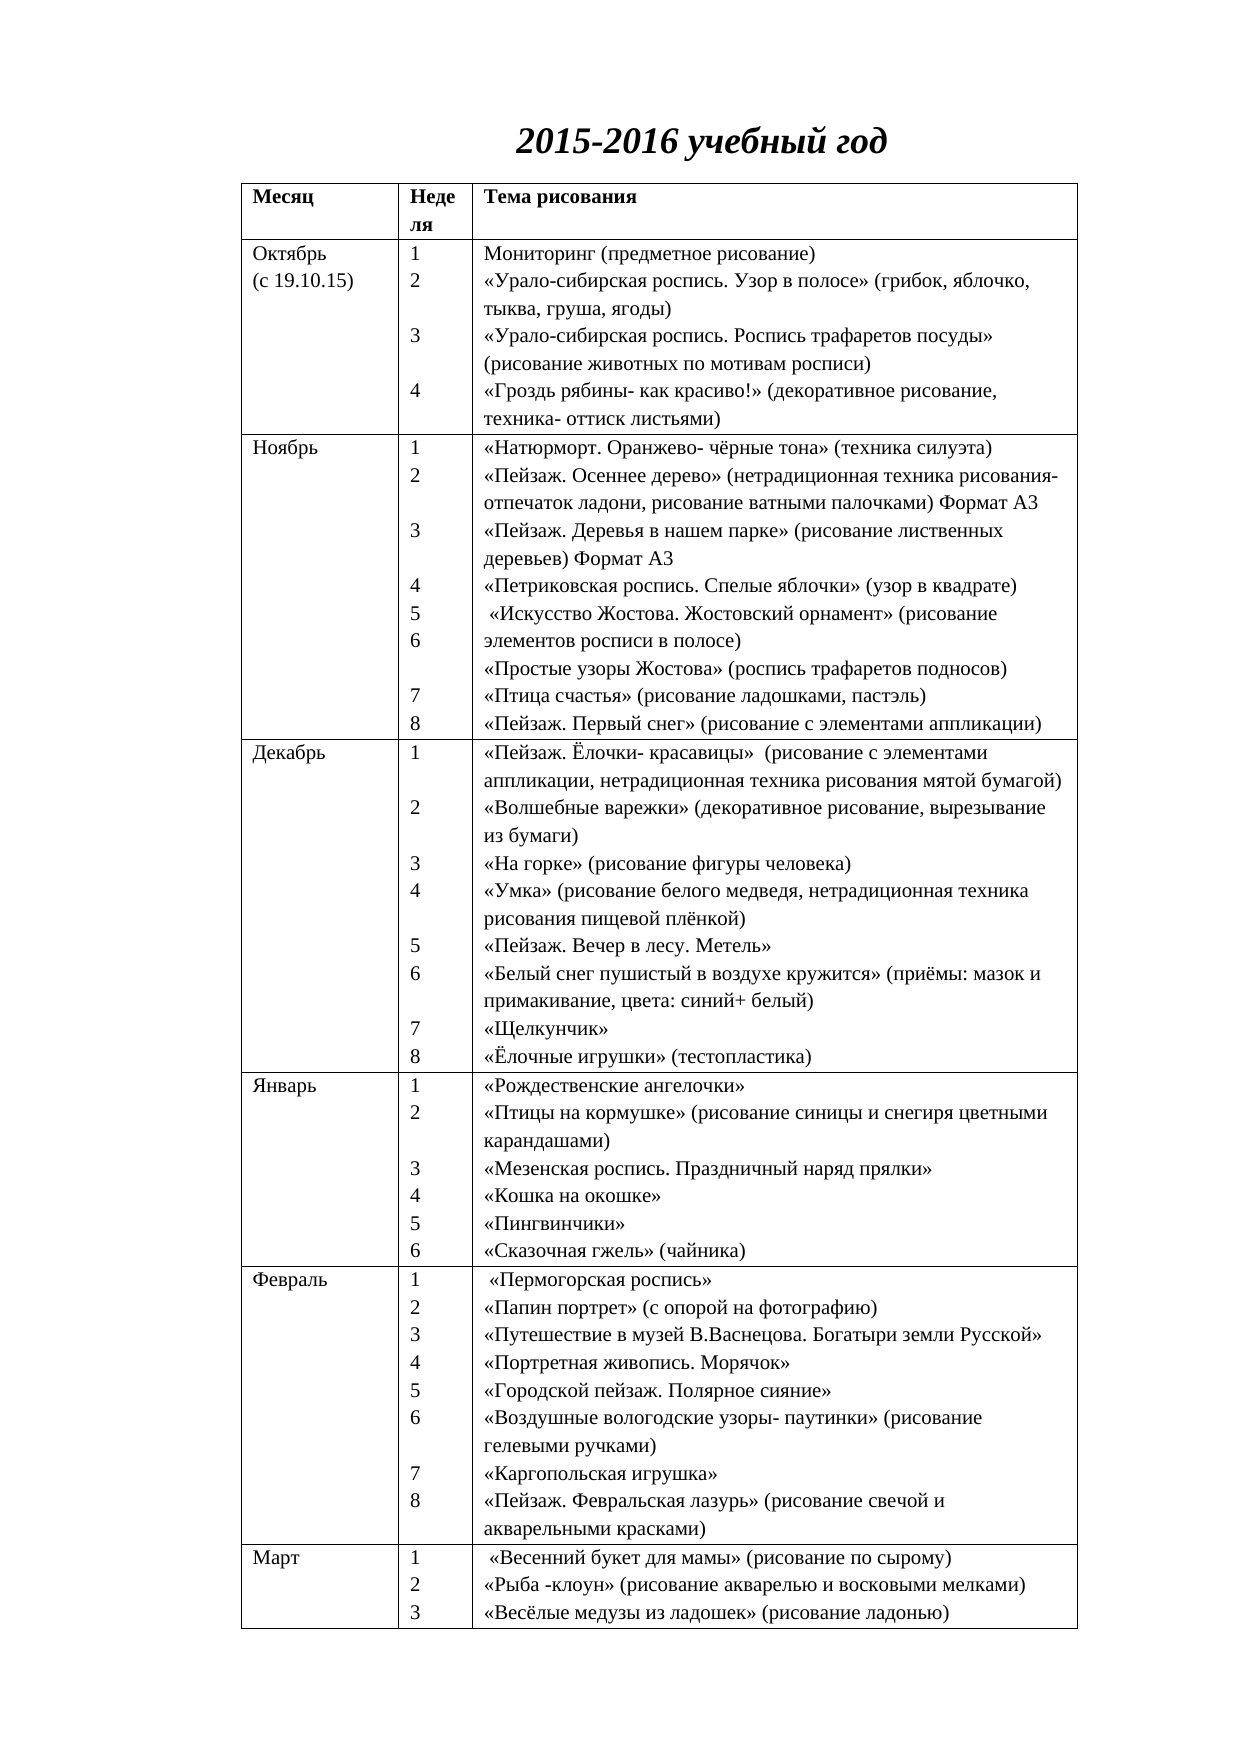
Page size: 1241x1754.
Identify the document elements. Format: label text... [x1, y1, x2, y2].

table_cell Октябрь (с 19.10.15) [242, 240, 398, 434]
table_cell 1 2 3 4 5 6 7 8 [399, 1545, 472, 1628]
table_cell Ноябрь [242, 435, 398, 739]
table_cell «Рождественские ангелочки» «Птицы на кормушке» (рисование синицы и снегиря цветными карандашами) «Мезенская роспись. Праздничный наряд прялки» «Кошка на окошке» «Пингвинчики» «Сказочная гжель» (чайника) [473, 1073, 1077, 1266]
table_cell «Натюрморт. Оранжево- чёрные тона» (техника силуэта) «Пейзаж. Осеннее дерево» (нетрадиционная техника рисования- отпечаток ладони, рисование ватными палочками) Формат А3 «Пейзаж. Деревья в нашем парке» (рисование лиственных деревьев) Формат А3 «Петриковская роспись. Спелые яблочки» (узор в квадрате) «Искусство Жостова. Жостовский орнамент» (рисование элементов росписи в полосе) «Простые узоры Жостова» (роспись трафаретов подносов) «Птица счастья» (рисование ладошками, пастэль) «Пейзаж. Первый снег» (рисование с элементами аппликации) [473, 435, 1077, 739]
text 2015-2016 учебный год [252, 118, 1152, 161]
table_cell Январь [242, 1073, 398, 1266]
table_cell 1 2 3 4 [399, 240, 472, 434]
table_cell Февраль [242, 1267, 398, 1543]
table_cell «Пермогорская роспись» «Папин портрет» (с опорой на фотографию) «Путешествие в музей В.Васнецова. Богатыри земли Русской» «Портретная живопись. Морячок» «Городской пейзаж. Полярное сияние» «Воздушные вологодские узоры- паутинки» (рисование гелевыми ручками) «Каргопольская игрушка» «Пейзаж. Февральская лазурь» (рисование свечой и акварельными красками) [473, 1267, 1077, 1543]
table_cell 1 2 3 4 5 6 [399, 1073, 472, 1266]
table_cell «Пейзаж. Ёлочки- красавицы» (рисование с элементами аппликации, нетрадиционная техника рисования мятой бумагой) «Волшебные варежки» (декоративное рисование, вырезывание из бумаги) «На горке» (рисование фигуры человека) «Умка» (рисование белого медведя, нетрадиционная техника рисования пищевой плёнкой) «Пейзаж. Вечер в лесу. Метель» «Белый снег пушистый в воздухе кружится» (приёмы: мазок и примакивание, цвета: синий+ белый) «Щелкунчик» «Ёлочные игрушки» (тестопластика) [473, 740, 1077, 1072]
table_cell Мониторинг (предметное рисование) «Урало-сибирская роспись. Узор в полосе» (грибок, яблочко, тыква, груша, ягоды) «Урало-сибирская роспись. Роспись трафаретов посуды» (рисование животных по мотивам росписи) «Гроздь рябины- как красиво!» (декоративное рисование, техника- оттиск листьями) [473, 240, 1077, 434]
table_cell 1 2 3 4 5 6 7 8 [399, 740, 472, 1072]
table_header Месяц [242, 184, 398, 239]
table_cell 1 2 3 4 5 6 7 8 [399, 1267, 472, 1543]
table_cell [473, 1545, 1077, 1628]
table_cell Декабрь [242, 740, 398, 1072]
table_header Неделя [399, 184, 472, 239]
table_header Тема рисования [473, 184, 1077, 239]
table_cell Март [242, 1545, 398, 1628]
table_cell 1 2 3 4 5 6 7 8 [399, 435, 472, 739]
